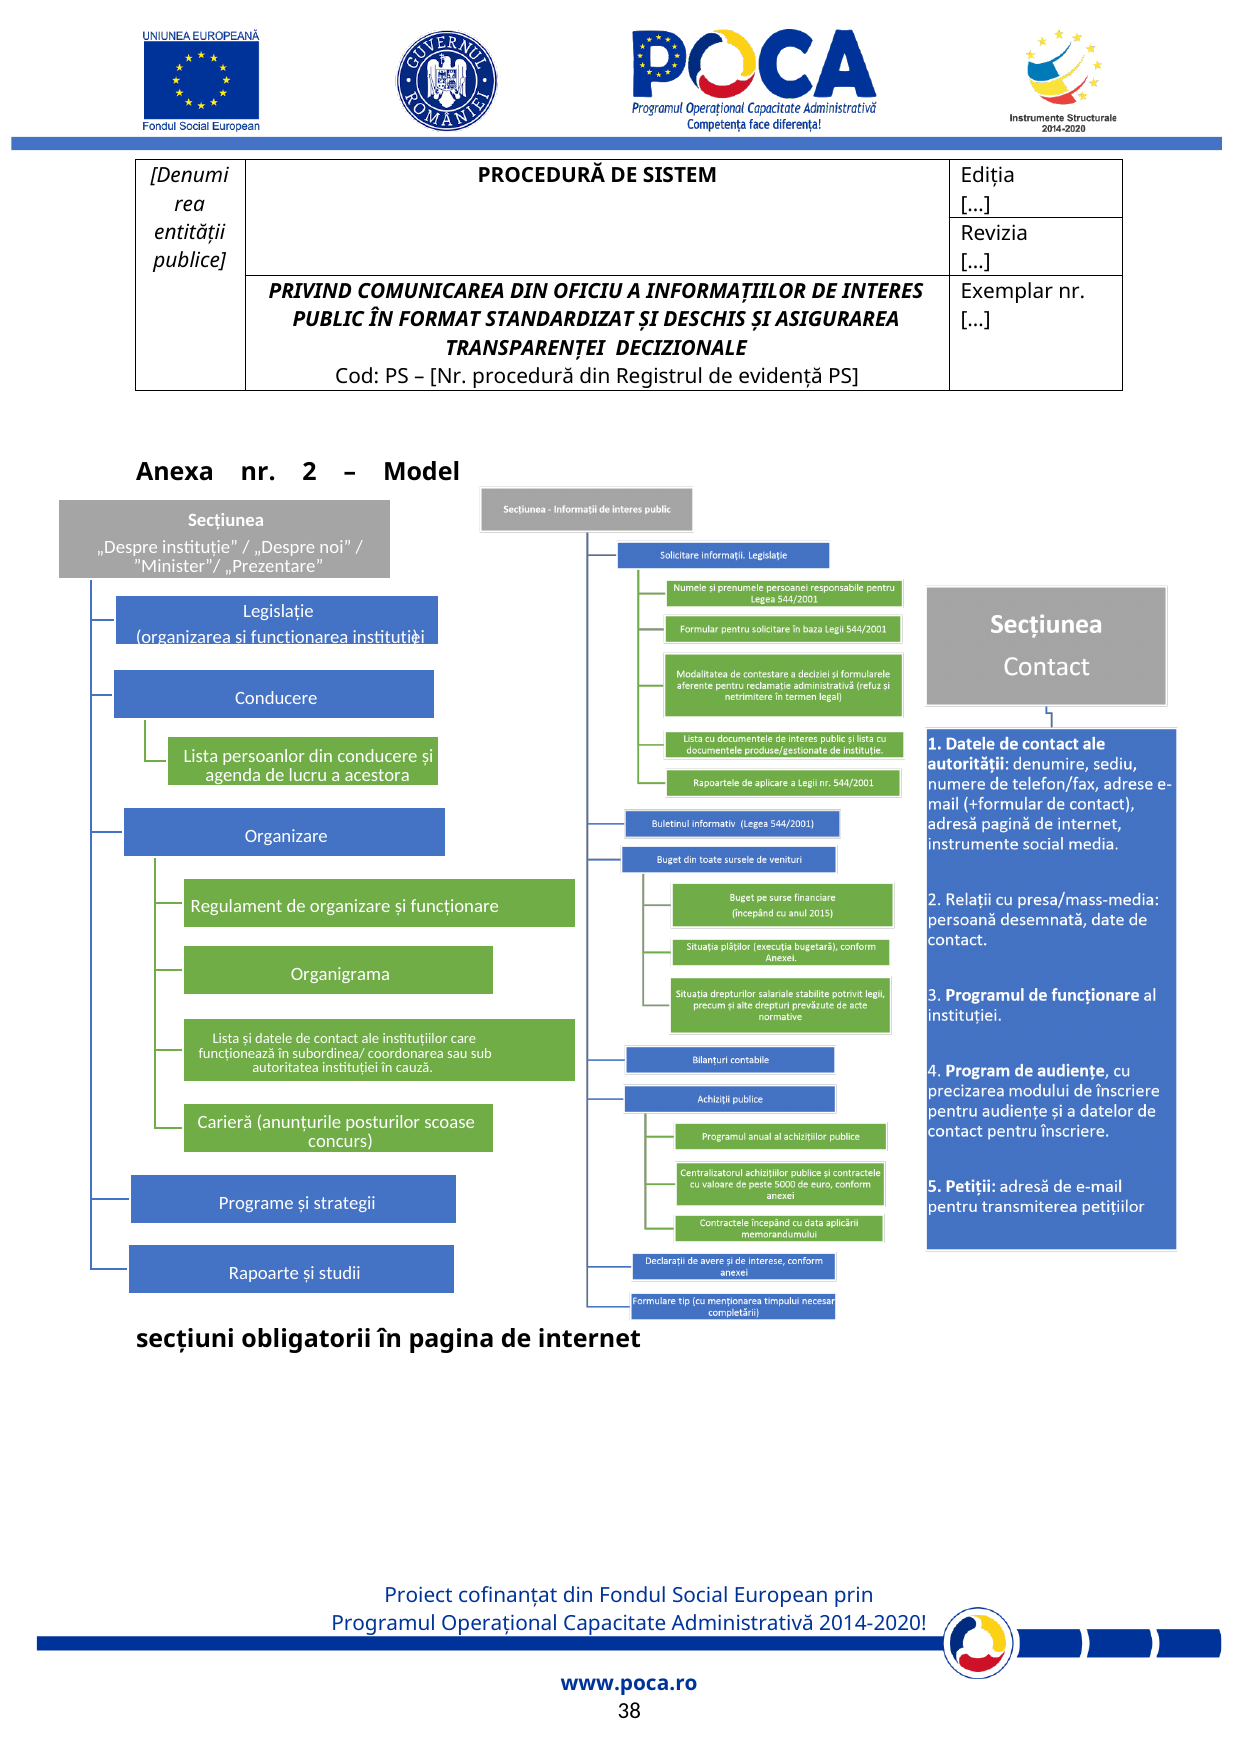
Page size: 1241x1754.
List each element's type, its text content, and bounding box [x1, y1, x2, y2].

picture [479, 486, 1178, 1321]
picture [141, 29, 1117, 132]
picture [36, 1607, 1222, 1679]
text Anexa nr. 2 – Model secțiuni obligatorii în pagina de internet [136, 454, 1122, 902]
text Anexa nr. 2 – Model secțiuni obligatorii în pagina de internet [136, 858, 1122, 1355]
